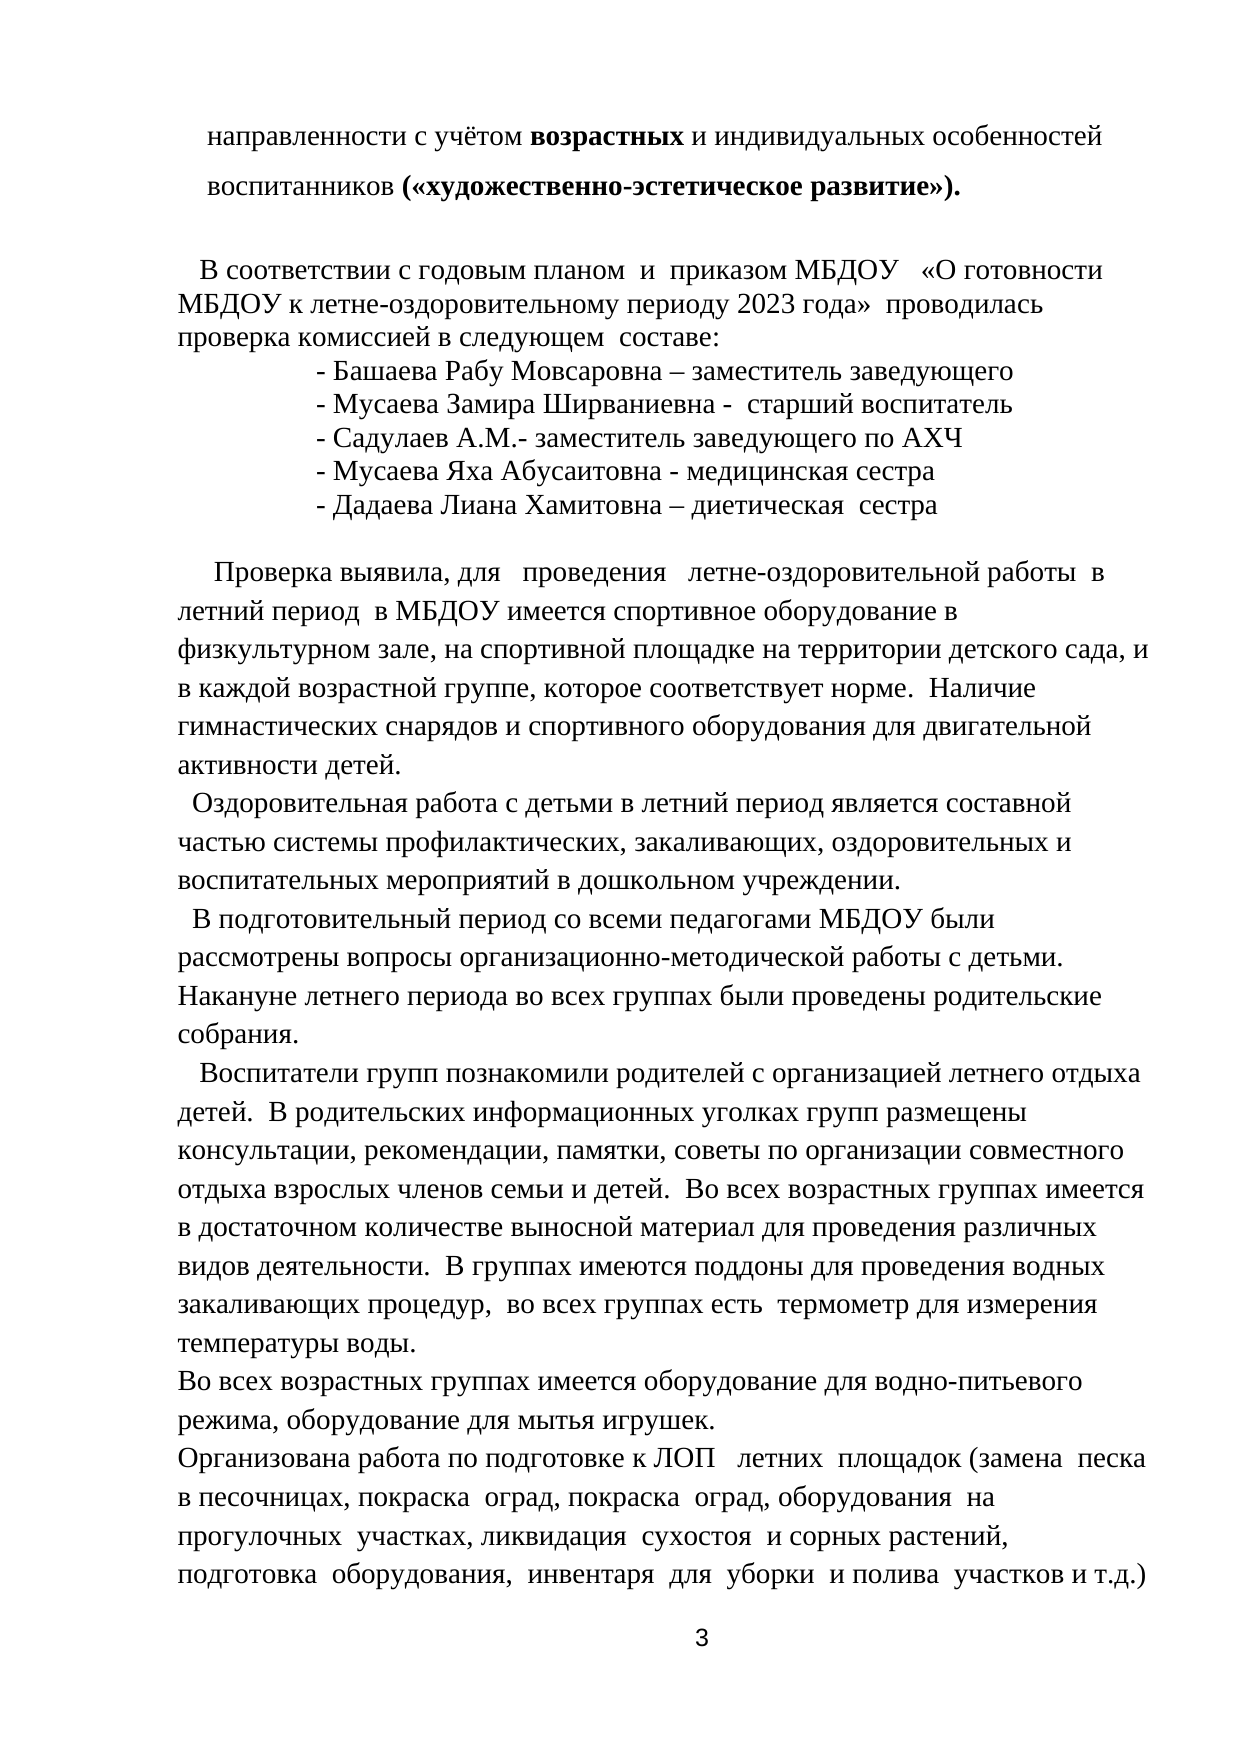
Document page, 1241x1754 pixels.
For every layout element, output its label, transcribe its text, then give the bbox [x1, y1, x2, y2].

text Проверка выявила, для проведения летне-оздоровительной работы в летний период в МБДОУ имеется спортивное оборудование в физкультурном зале, на спортивной площадке на территории детского сада, и в каждой возрастной группе, которое соответствует норме. Наличие гимнастических снарядов и спортивного оборудования для двигательной активности детей. [177, 554, 1152, 780]
text Во всех возрастных группах имеется оборудование для водно-питьевого режима, оборудование для мытья игрушек. [177, 1363, 1152, 1436]
text - Садулаев А.М.- заместитель заведующего по АХЧ [177, 420, 1152, 453]
text В соответствии с годовым планом и приказом МБДОУ «О готовности МБДОУ к летне-оздоровительному периоду 2023 года» проводилась проверка комиссией в следующем составе: [177, 252, 1152, 353]
text - Дадаева Лиана Хамитовна – диетическая сестра [177, 487, 1152, 521]
text Воспитатели групп познакомили родителей с организацией летнего отдыха детей. В родительских информационных уголках групп размещены консультации, рекомендации, памятки, советы по организации совместного отдыха взрослых членов семьи и детей. Во всех возрастных группах имеется в достаточном количестве выносной материал для проведения различных видов деятельности. В группах имеются поддоны для проведения водных закаливающих процедур, во всех группах есть термометр для измерения температуры воды. [177, 1055, 1152, 1358]
text - Мусаева Замира Ширваниевна - старший воспитатель [177, 386, 1152, 420]
text В подготовительный период со всеми педагогами МБДОУ были рассмотрены вопросы организационно-методической работы с детьми. Накануне летнего периода во всех группах были проведены родительские собрания. [177, 901, 1152, 1050]
text Оздоровительная работа с детьми в летний период является составной частью системы профилактических, закаливающих, оздоровительных и воспитательных мероприятий в дошкольном учреждении. [177, 785, 1152, 896]
text - Башаева Рабу Мовсаровна – заместитель заведующего [177, 353, 1152, 386]
text - Мусаева Яха Абусаитовна - медицинская сестра [177, 453, 1152, 487]
text направленности с учётом возрастных и индивидуальных особенностей воспитанников («художественно-эстетическое развитие»). [207, 118, 1152, 202]
text Организована работа по подготовке к ЛОП летних площадок (замена песка в песочницах, покраска оград, покраска оград, оборудования на прогулочных участках, ликвидация сухостоя и сорных растений, подготовка оборудования, инвентаря для уборки и полива участков и т.д.) [177, 1441, 1152, 1590]
